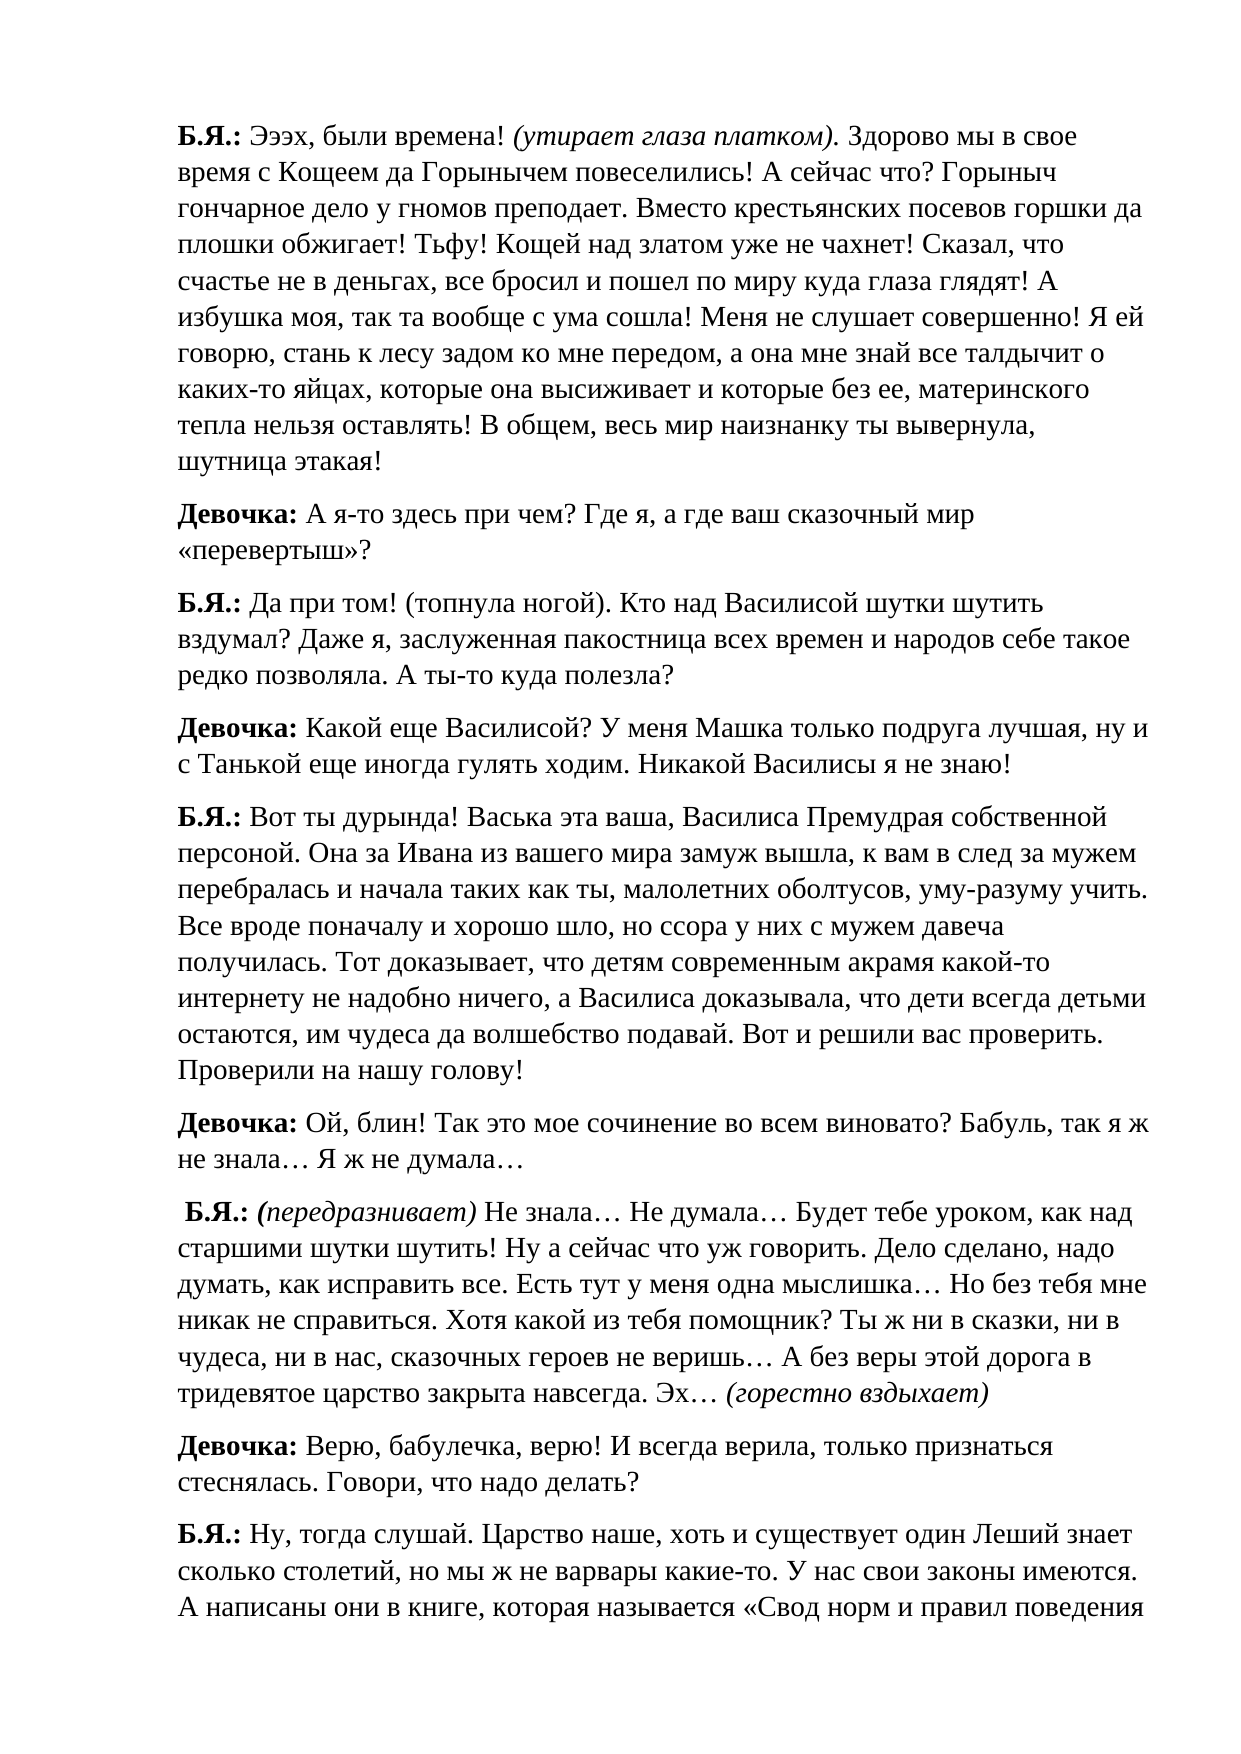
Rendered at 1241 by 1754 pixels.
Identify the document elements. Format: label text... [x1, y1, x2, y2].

text Девочка: Ой, блин! Так это мое сочинение во всем виновато? Бабуль, так я ж не знала… Я ж не думала… [177, 1105, 1152, 1175]
text Б.Я.: Вот ты дурында! Васька эта ваша, Василиса Премудрая собственной персоной. Она за Ивана из вашего мира замуж вышла, к вам в след за мужем перебралась и начала таких как ты, малолетних оболтусов, уму-разуму учить. Все вроде поначалу и хорошо шло, но ссора у них с мужем давеча получилась. Тот доказывает, что детям современным акрамя какой-то интернету не надобно ничего, а Василиса доказывала, что дети всегда детьми остаются, им чудеса да волшебство подавай. Вот и решили вас проверить. Проверили на нашу голову! [177, 799, 1152, 1086]
text Девочка: Верю, бабулечка, верю! И всегда верила, только признаться стеснялась. Говори, что надо делать? [177, 1428, 1152, 1497]
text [177, 1517, 1152, 1622]
text Девочка: Какой еще Василисой? У меня Машка только подруга лучшая, ну и с Танькой еще иногда гулять ходим. Никакой Василисы я не знаю! [177, 710, 1152, 780]
text Б.Я.: Эээх, были времена! (утирает глаза платком). Здорово мы в свое время с Кощеем да Горынычем повеселились! А сейчас что? Горыныч гончарное дело у гномов преподает. Вместо крестьянских посевов горшки да плошки обжигает! Тьфу! Кощей над златом уже не чахнет! Сказал, что счастье не в деньгах, все бросил и пошел по миру куда глаза глядят! А избушка моя, так та вообще с ума сошла! Меня не слушает совершенно! Я ей говорю, стань к лесу задом ко мне передом, а она мне знай все талдычит о каких-то яйцах, которые она высиживает и которые без ее, материнского тепла нельзя оставлять! В общем, весь мир наизнанку ты вывернула, шутница этакая! [177, 118, 1152, 477]
text Б.Я.: Да при том! (топнула ногой). Кто над Василисой шутки шутить вздумал? Даже я, заслуженная пакостница всех времен и народов себе такое редко позволяла. А ты-то куда полезла? [177, 585, 1152, 691]
text Б.Я.: (передразнивает) Не знала… Не думала… Будет тебе уроком, как над старшими шутки шутить! Ну а сейчас что уж говорить. Дело сделано, надо думать, как исправить все. Есть тут у меня одна мыслишка… Но без тебя мне никак не справиться. Хотя какой из тебя помощник? Ты ж ни в сказки, ни в чудеса, ни в нас, сказочных героев не веришь… А без веры этой дорога в тридевятое царство закрыта навсегда. Эх… (горестно вздыхает) [177, 1194, 1152, 1408]
text Девочка: А я-то здесь при чем? Где я, а где ваш сказочный мир «перевертыш»? [177, 496, 1152, 566]
